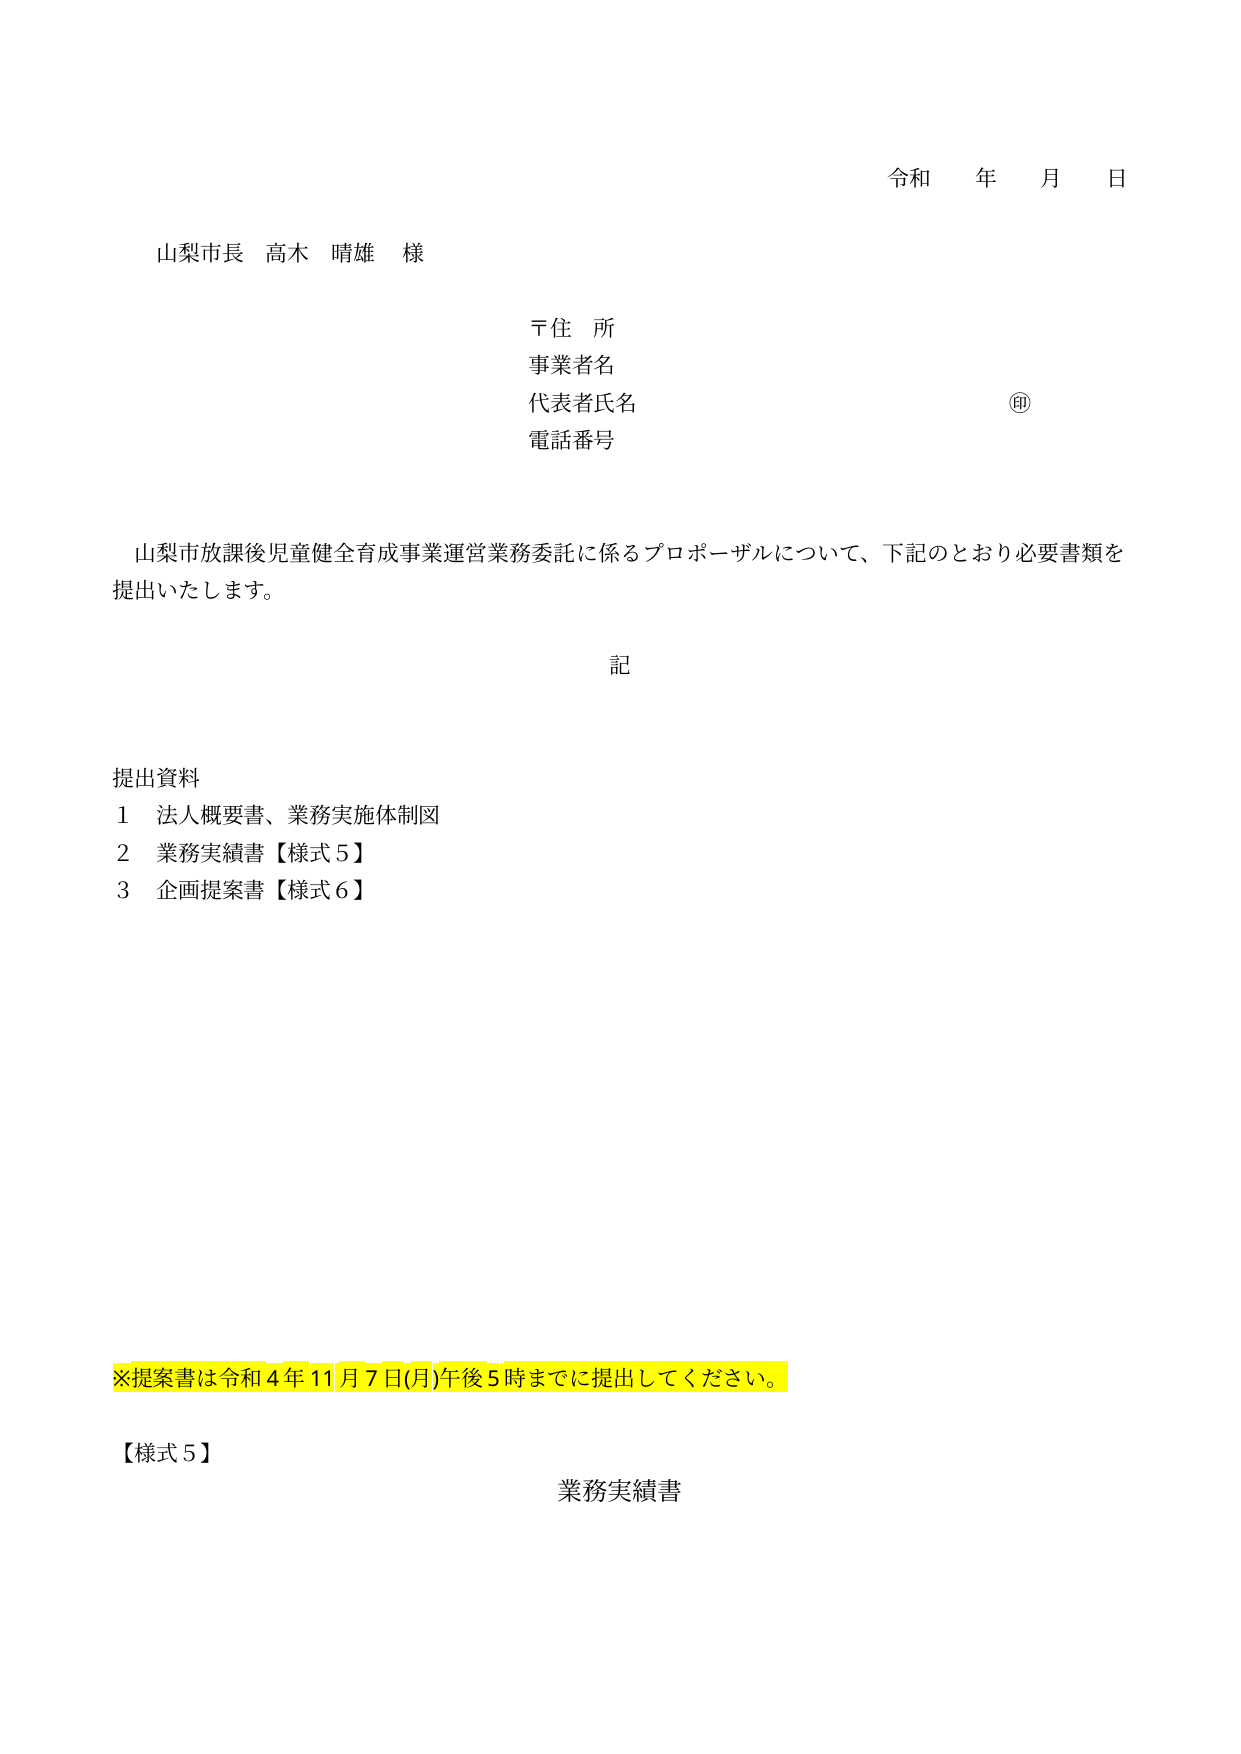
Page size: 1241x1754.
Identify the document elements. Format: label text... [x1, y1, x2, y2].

text 代表者氏名 ㊞ [112, 383, 1128, 421]
text 【様式５】 [112, 1433, 1128, 1471]
text 提出資料 [112, 758, 1128, 796]
text 事業者名 [112, 346, 1128, 383]
text 令和 年 月 日 [112, 158, 1128, 196]
text ※提案書は令和4年11月7日(月)午後5時までに提出してください。 [112, 1358, 1128, 1396]
text 山梨市放課後児童健全育成事業運営業務委託に係るプロポーザルについて、下記のとおり必要書類を提出いたします。 [112, 533, 1128, 608]
text 電話番号 [112, 421, 1128, 458]
text 業務実績書 [112, 1471, 1128, 1508]
text 記 [112, 646, 1128, 683]
text １ 法人概要書、業務実施体制図 [112, 796, 1128, 833]
text ３ 企画提案書【様式６】 [112, 871, 1128, 908]
text 山梨市長 高木 晴雄 様 [112, 233, 1128, 271]
text 〒住 所 [112, 308, 1128, 346]
text ２ 業務実績書【様式５】 [112, 833, 1128, 871]
